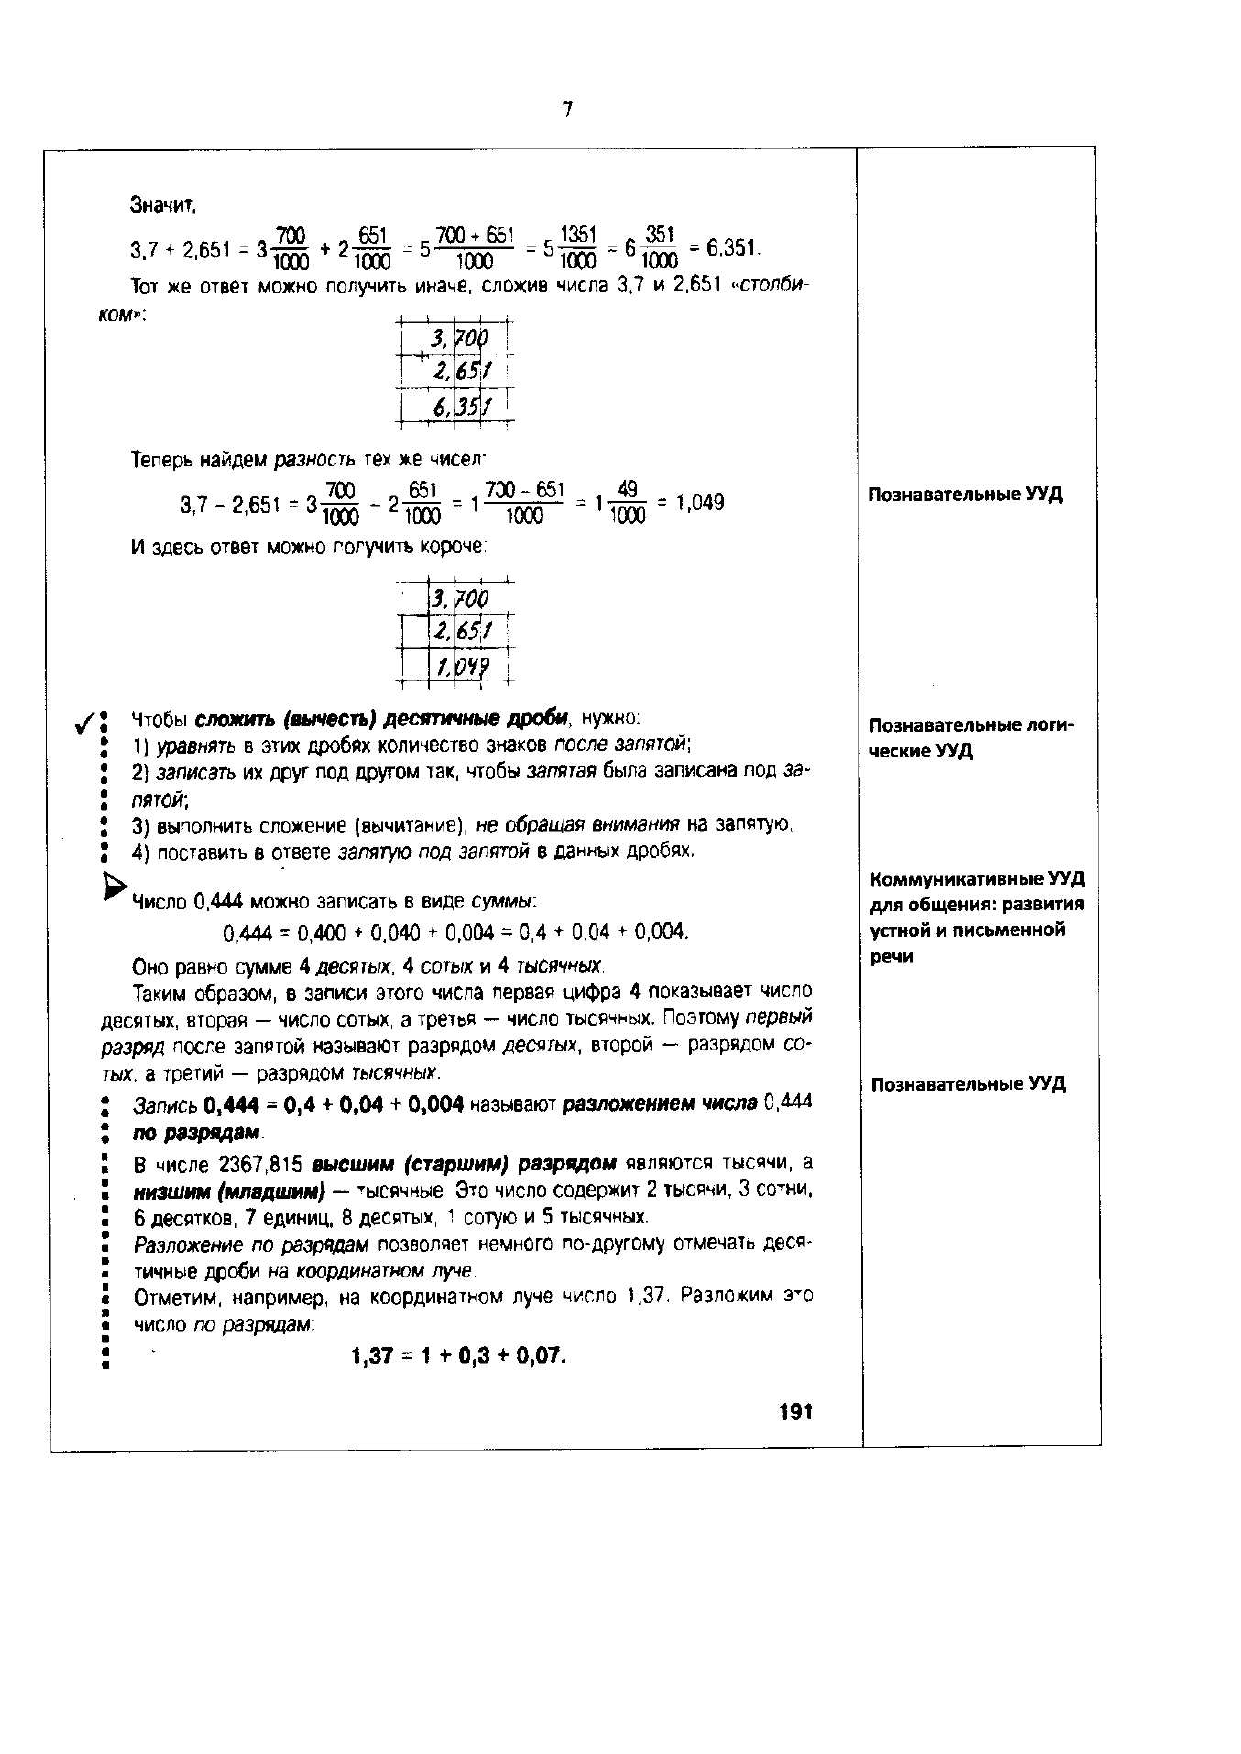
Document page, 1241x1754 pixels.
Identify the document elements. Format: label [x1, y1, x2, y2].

picture [29, 29, 1197, 1635]
